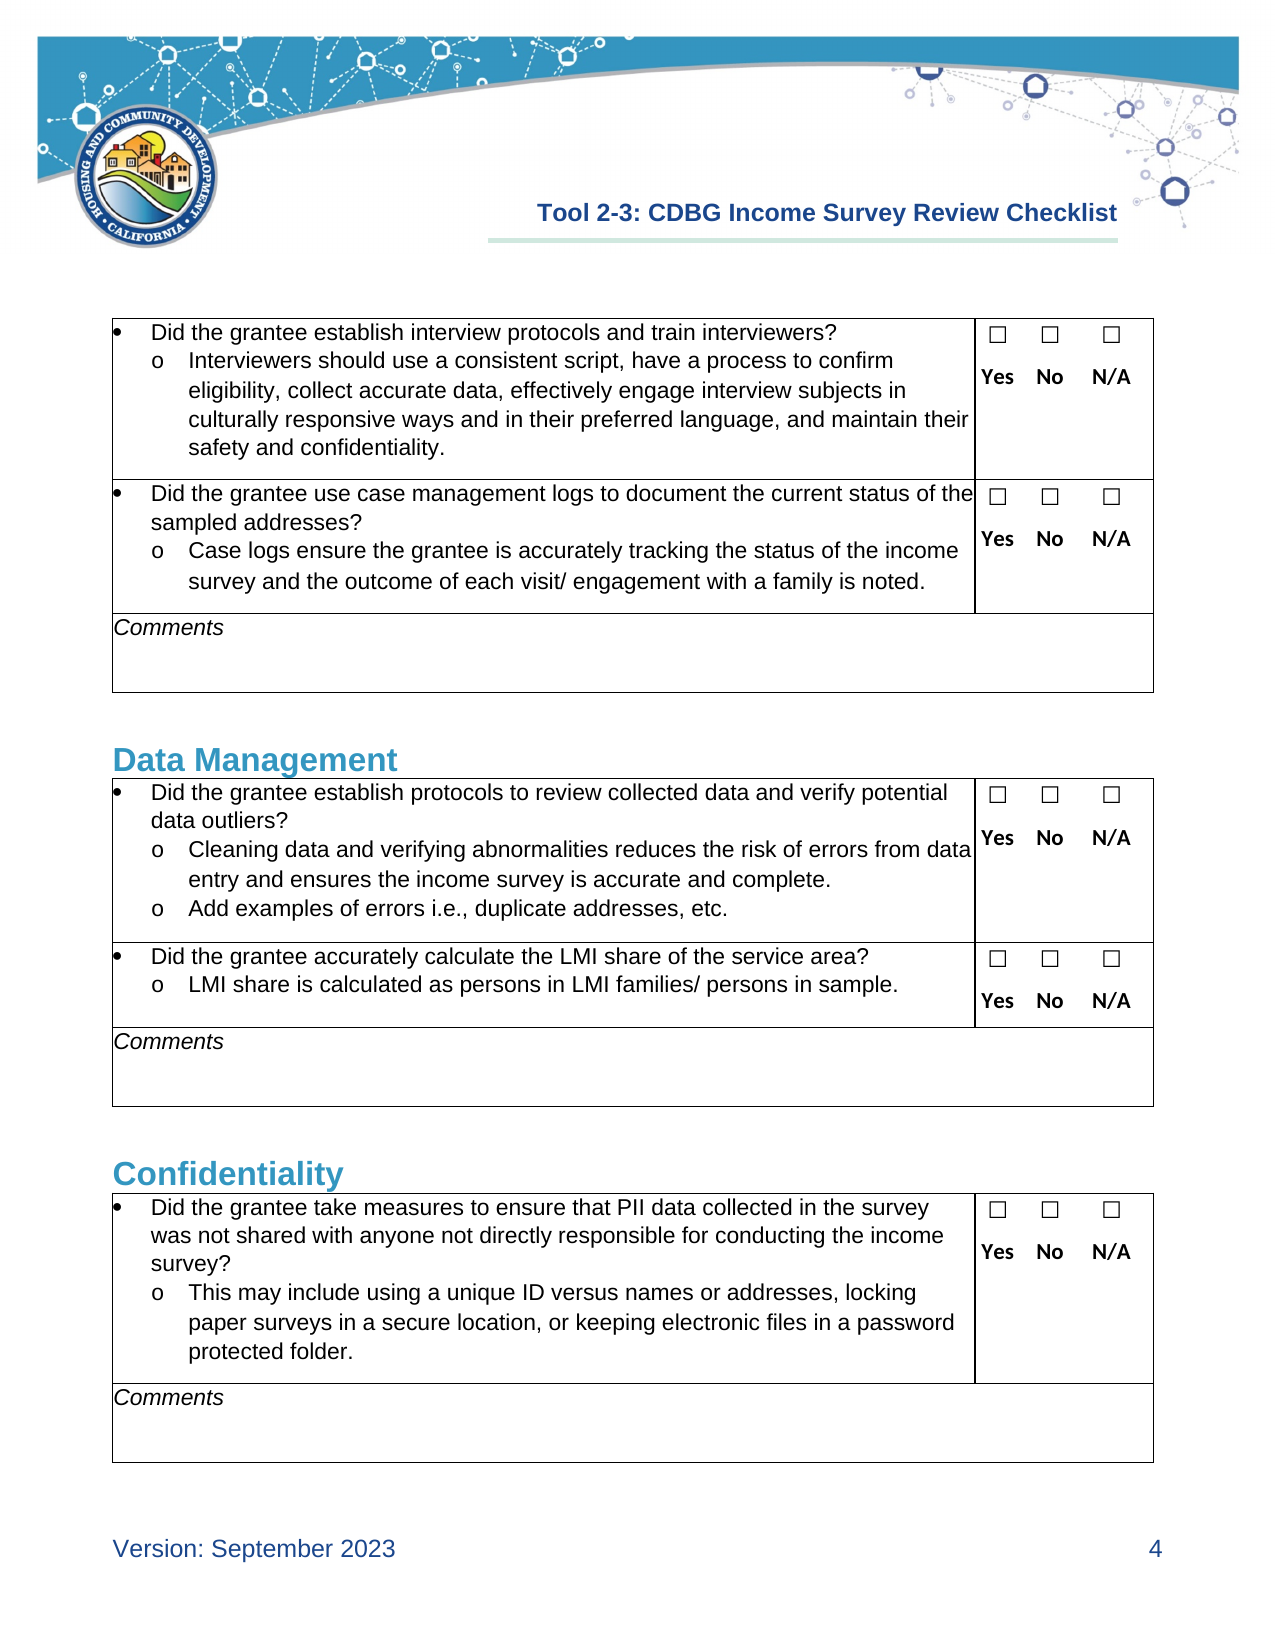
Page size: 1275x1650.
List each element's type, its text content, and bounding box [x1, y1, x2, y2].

table_cell Did the grantee establish interview protocols and train interviewers? Interviewers should use a consistent script, have a process to confirm eligibility, collect accurate data, effectively engage interview subjects in culturally responsive ways and in their preferred language, and maintain their safety and confidentiality. [113, 319, 974, 479]
table_cell Comments [113, 1384, 1153, 1462]
subtitle Data Management [112, 739, 1162, 778]
table_cell Comments [113, 1028, 1153, 1106]
table_header Did the grantee take measures to ensure that PII data collected in the survey was not shared with anyone not directly responsible for conducting the income survey? This may include using a unique ID versus names or addresses, locking paper surveys in a secure location, or keeping electronic files in a password protected folder. [113, 1194, 974, 1383]
table_cell [976, 943, 1153, 1027]
picture [0, 0, 1275, 254]
subtitle Confidentiality [112, 1154, 1162, 1192]
table_header [976, 1194, 1153, 1383]
table_cell Comments [113, 614, 1153, 692]
table_cell Did the grantee accurately calculate the LMI share of the service area? LMI share is calculated as persons in LMI families/ persons in sample. [113, 943, 974, 1027]
table_cell Did the grantee use case management logs to document the current status of the sampled addresses? Case logs ensure the grantee is accurately tracking the status of the income survey and the outcome of each visit/ engagement with a family is noted. [113, 480, 974, 613]
table_header Did the grantee establish protocols to review collected data and verify potential data outliers? Cleaning data and verifying abnormalities reduces the risk of errors from data entry and ensures the income survey is accurate and complete. Add examples of errors i.e., duplicate addresses, etc. [113, 779, 974, 942]
table_cell [976, 319, 1153, 479]
table_cell [976, 480, 1153, 613]
table_header [976, 779, 1153, 942]
